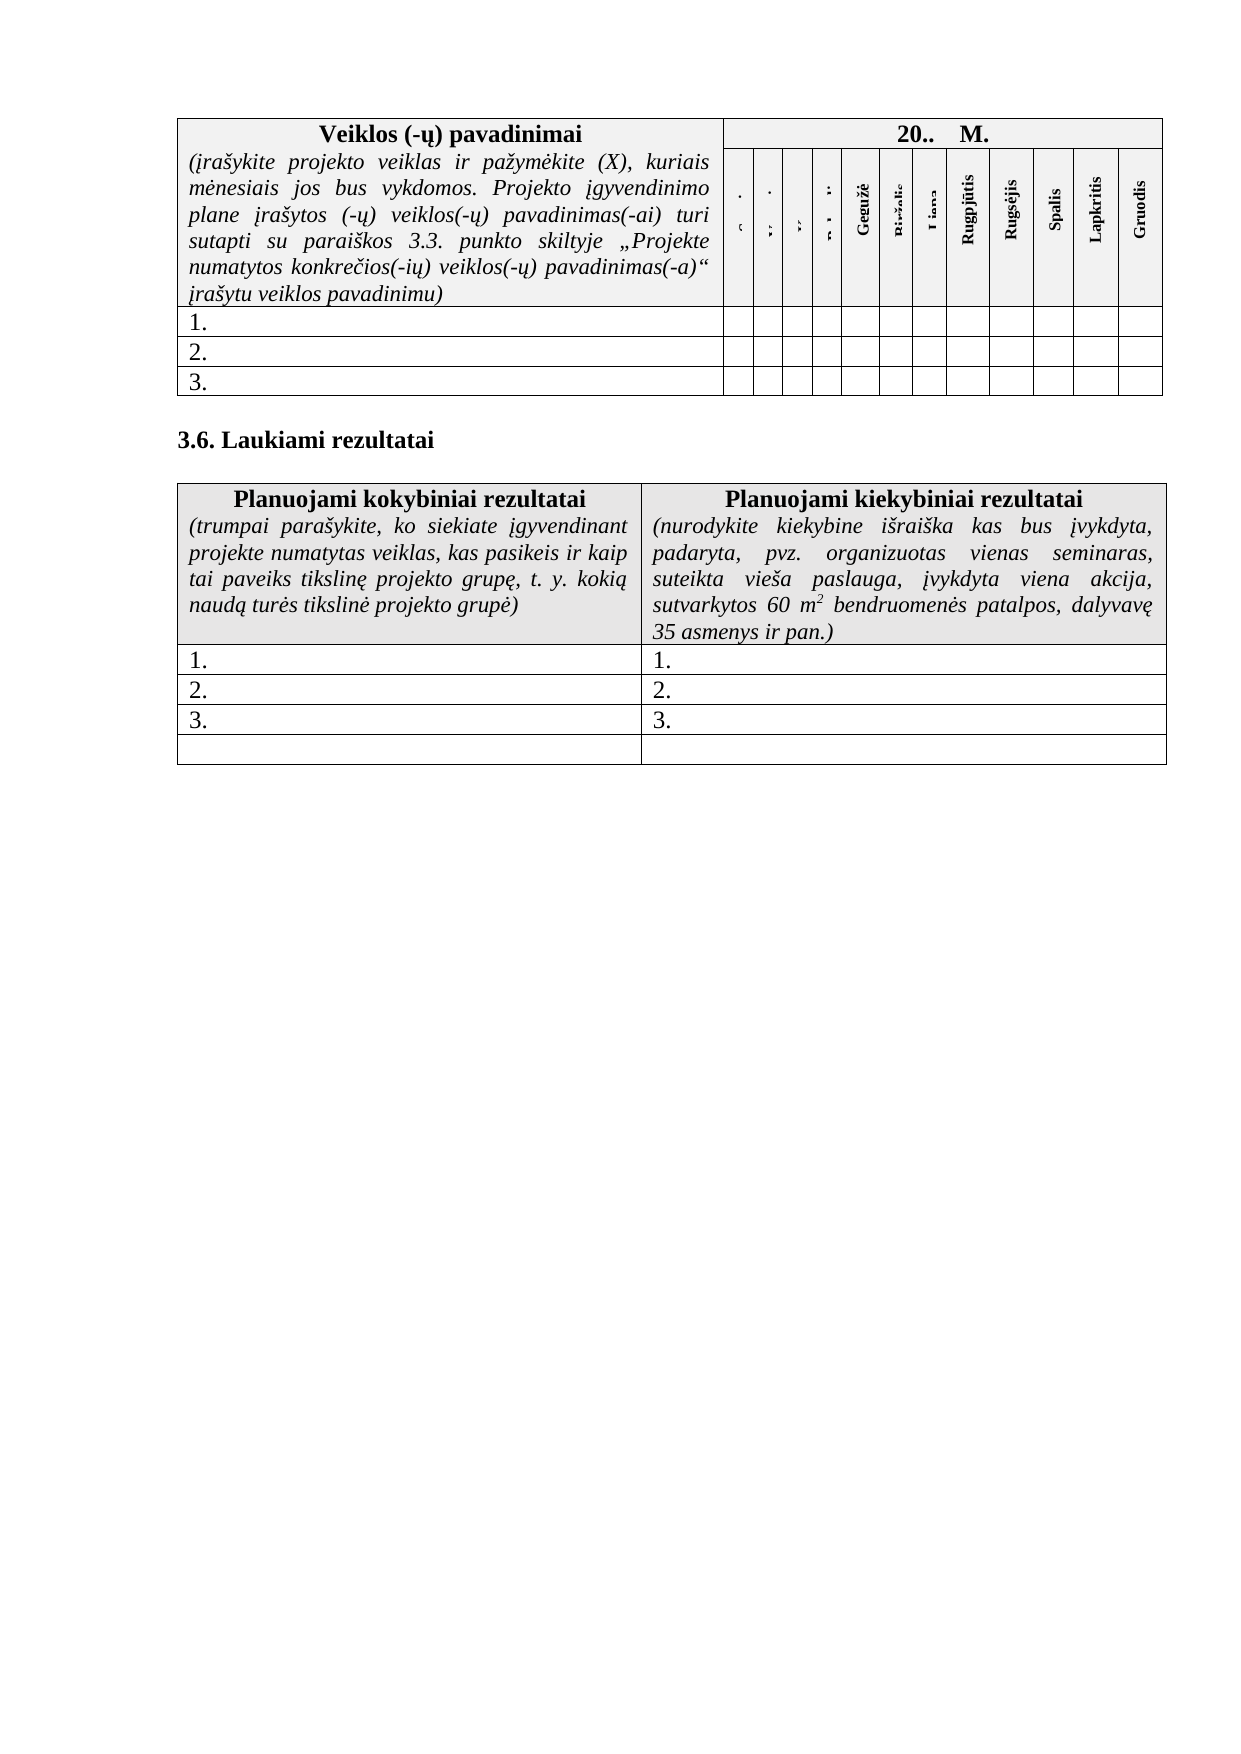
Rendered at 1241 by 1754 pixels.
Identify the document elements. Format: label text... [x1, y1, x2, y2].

table_cell Lapkritis [1074, 149, 1118, 306]
table_cell Vasaris [754, 149, 782, 306]
table_cell [1119, 307, 1162, 336]
table_cell [990, 307, 1033, 336]
table_cell [880, 367, 912, 395]
table_cell [947, 367, 989, 395]
table_cell [724, 307, 753, 336]
table_cell [1074, 367, 1118, 395]
table_header 20.. M. [724, 119, 1162, 148]
table_cell [1119, 337, 1162, 366]
table_cell [947, 337, 989, 366]
table_cell [842, 367, 879, 395]
table_cell [913, 337, 946, 366]
table_cell [642, 735, 1166, 763]
table_cell [1119, 367, 1162, 395]
table_cell [783, 337, 812, 366]
table_cell [724, 337, 753, 366]
table_cell 1. [178, 307, 723, 336]
table_cell [1074, 307, 1118, 336]
table_cell [178, 735, 641, 763]
table_cell [880, 337, 912, 366]
table_cell 2. [178, 675, 641, 704]
table_cell Liepa [913, 149, 946, 306]
table_cell Gegužė [842, 149, 879, 306]
table_cell [813, 307, 841, 336]
table_cell [842, 307, 879, 336]
table_cell Birželis [880, 149, 912, 306]
table_cell 2. [642, 675, 1166, 704]
table_cell [1074, 337, 1118, 366]
table_cell [783, 367, 812, 395]
text 3.6. Laukiami rezultatai [177, 425, 1181, 454]
table_cell [913, 367, 946, 395]
table_cell [1034, 367, 1073, 395]
table_cell Kovas [783, 149, 812, 306]
table_header Planuojami kiekybiniai rezultatai (nurodykite kiekybine išraiška kas bus įvykdyta, padaryta, pvz. organizuotas vienas seminaras, suteikta vieša paslauga, įvykdyta viena akcija, sutvarkytos 60 m2 bendruomenės patalpos, dalyvavę 35 asmenys ir pan.) [642, 484, 1166, 644]
table_cell [1034, 307, 1073, 336]
table_cell 3. [642, 705, 1166, 734]
table_cell Spalis [1034, 149, 1073, 306]
table_cell 2. [178, 337, 723, 366]
table_cell Balandis [813, 149, 841, 306]
table_cell [813, 367, 841, 395]
table_cell Rugsėjis [990, 149, 1033, 306]
table_cell [842, 337, 879, 366]
table_cell [947, 307, 989, 336]
table_cell [813, 337, 841, 366]
table_cell [1034, 337, 1073, 366]
table_cell [783, 307, 812, 336]
table_cell Gruodis [1119, 149, 1162, 306]
table_cell [754, 337, 782, 366]
table_header Veiklos (-ų) pavadinimai (įrašykite projekto veiklas ir pažymėkite (X), kuriais mėnesiais jos bus vykdomos. Projekto įgyvendinimo plane įrašytos (-ų) veiklos(-ų) pavadinimas(-ai) turi sutapti su paraiškos 3.3. punkto skiltyje „Projekte numatytos konkrečios(-ių) veiklos(-ų) pavadinimas(-a)“ įrašytu veiklos pavadinimu) [178, 119, 723, 306]
table_cell [754, 367, 782, 395]
table_cell Rugpjūtis [947, 149, 989, 306]
table_cell [990, 367, 1033, 395]
table_cell [913, 307, 946, 336]
table_cell 1. [178, 645, 641, 674]
table_header Planuojami kokybiniai rezultatai (trumpai parašykite, ko siekiate įgyvendinant projekte numatytas veiklas, kas pasikeis ir kaip tai paveiks tikslinę projekto grupę, t. y. kokią naudą turės tikslinė projekto grupė) [178, 484, 641, 644]
table_cell [724, 367, 753, 395]
table_cell Sausis [724, 149, 753, 306]
table_cell [754, 307, 782, 336]
table_cell [990, 337, 1033, 366]
table_cell 1. [642, 645, 1166, 674]
table_cell 3. [178, 367, 723, 395]
table_cell 3. [178, 705, 641, 734]
table_cell [880, 307, 912, 336]
